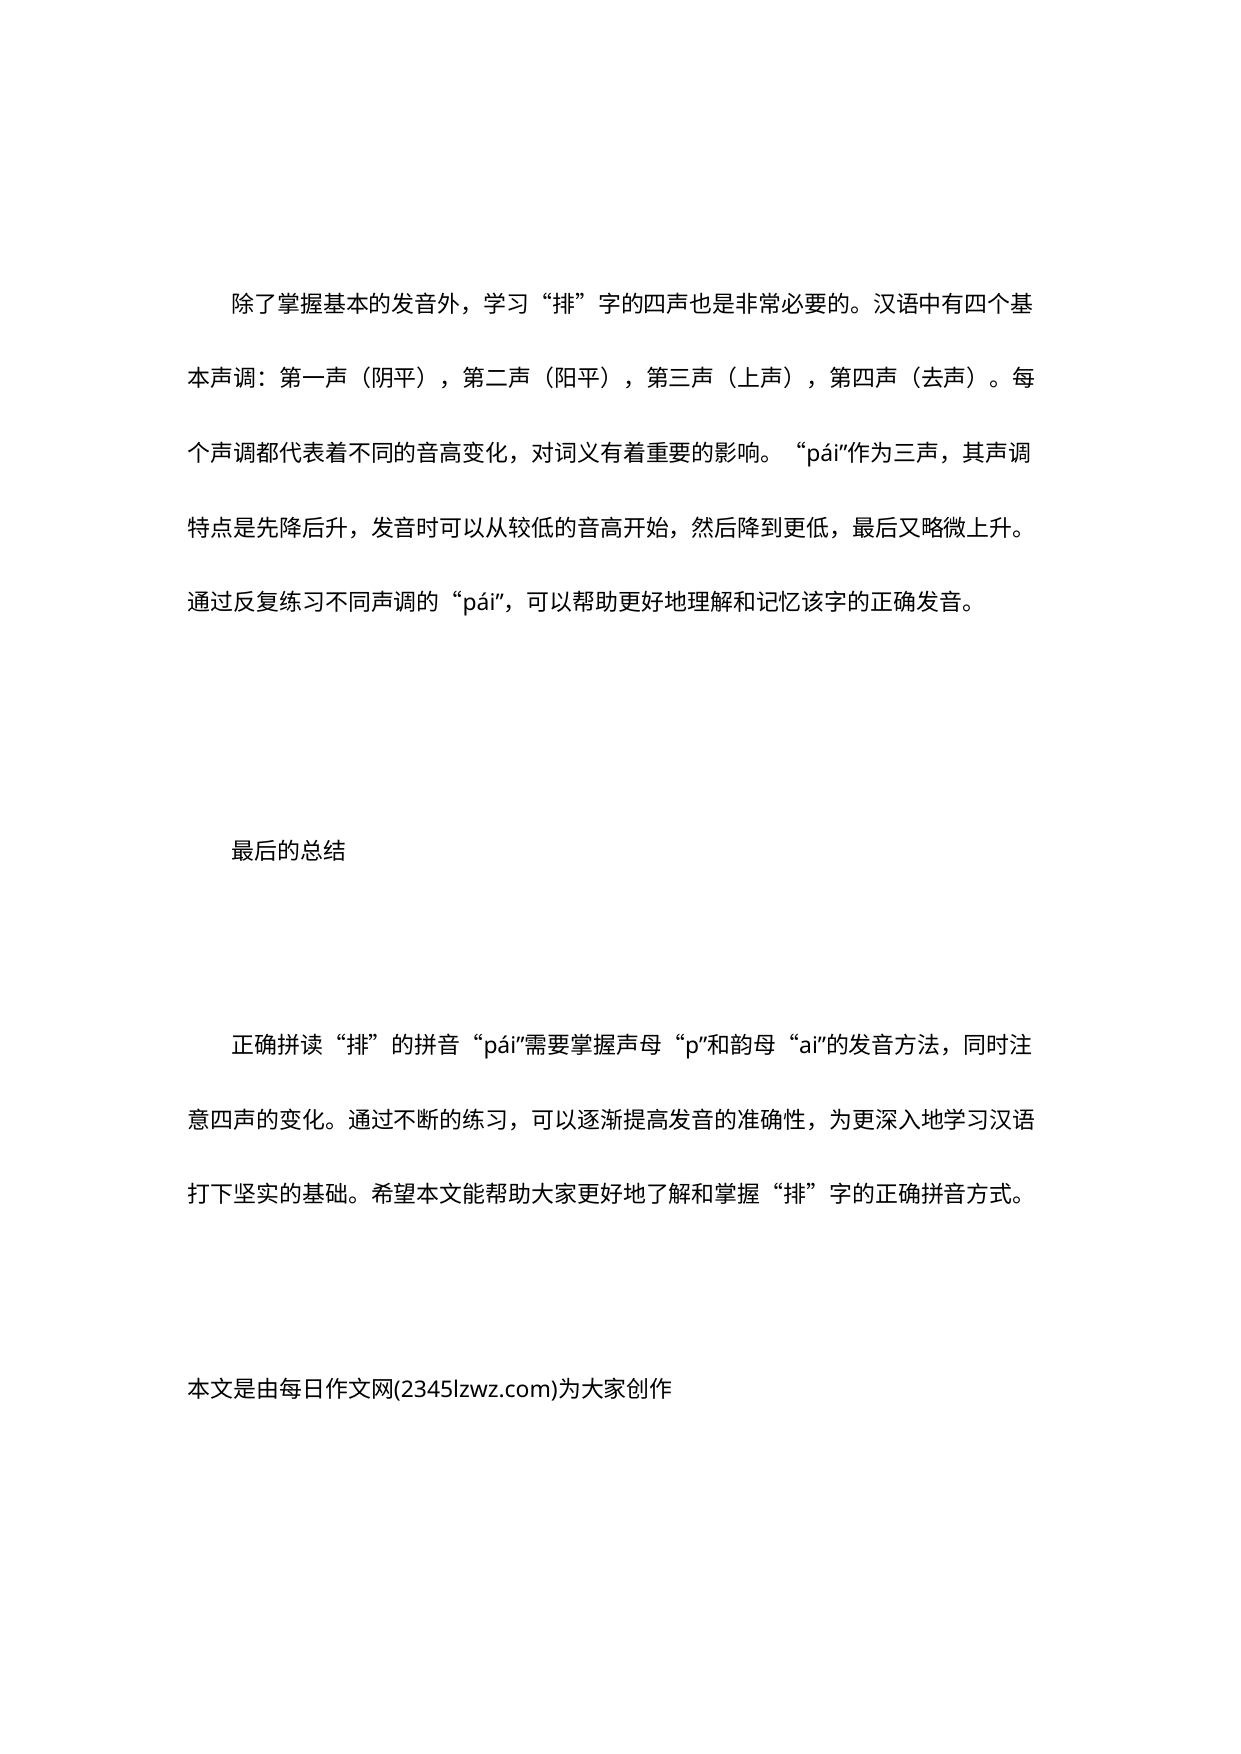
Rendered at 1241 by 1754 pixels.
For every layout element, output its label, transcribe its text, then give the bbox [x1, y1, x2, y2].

text 除了掌握基本的发音外，学习“排”字的四声也是非常必要的。汉语中有四个基本声调：第一声（阴平），第二声（阳平），第三声（上声），第四声（去声）。每个声调都代表着不同的音高变化，对词义有着重要的影响。“pái”作为三声，其声调特点是先降后升，发音时可以从较低的音高开始，然后降到更低，最后又略微上升。通过反复练习不同声调的“pái”，可以帮助更好地理解和记忆该字的正确发音。 [187, 270, 1053, 633]
text 最后的总结 [187, 817, 1053, 882]
text 正确拼读“排”的拼音“pái”需要掌握声母“p”和韵母“ai”的发音方法，同时注意四声的变化。通过不断的练习，可以逐渐提高发音的准确性，为更深入地学习汉语打下坚实的基础。希望本文能帮助大家更好地了解和掌握“排”字的正确拼音方式。 [187, 1011, 1053, 1225]
text 本文是由每日作文网(2345lzwz.com)为大家创作 [187, 1355, 1053, 1420]
